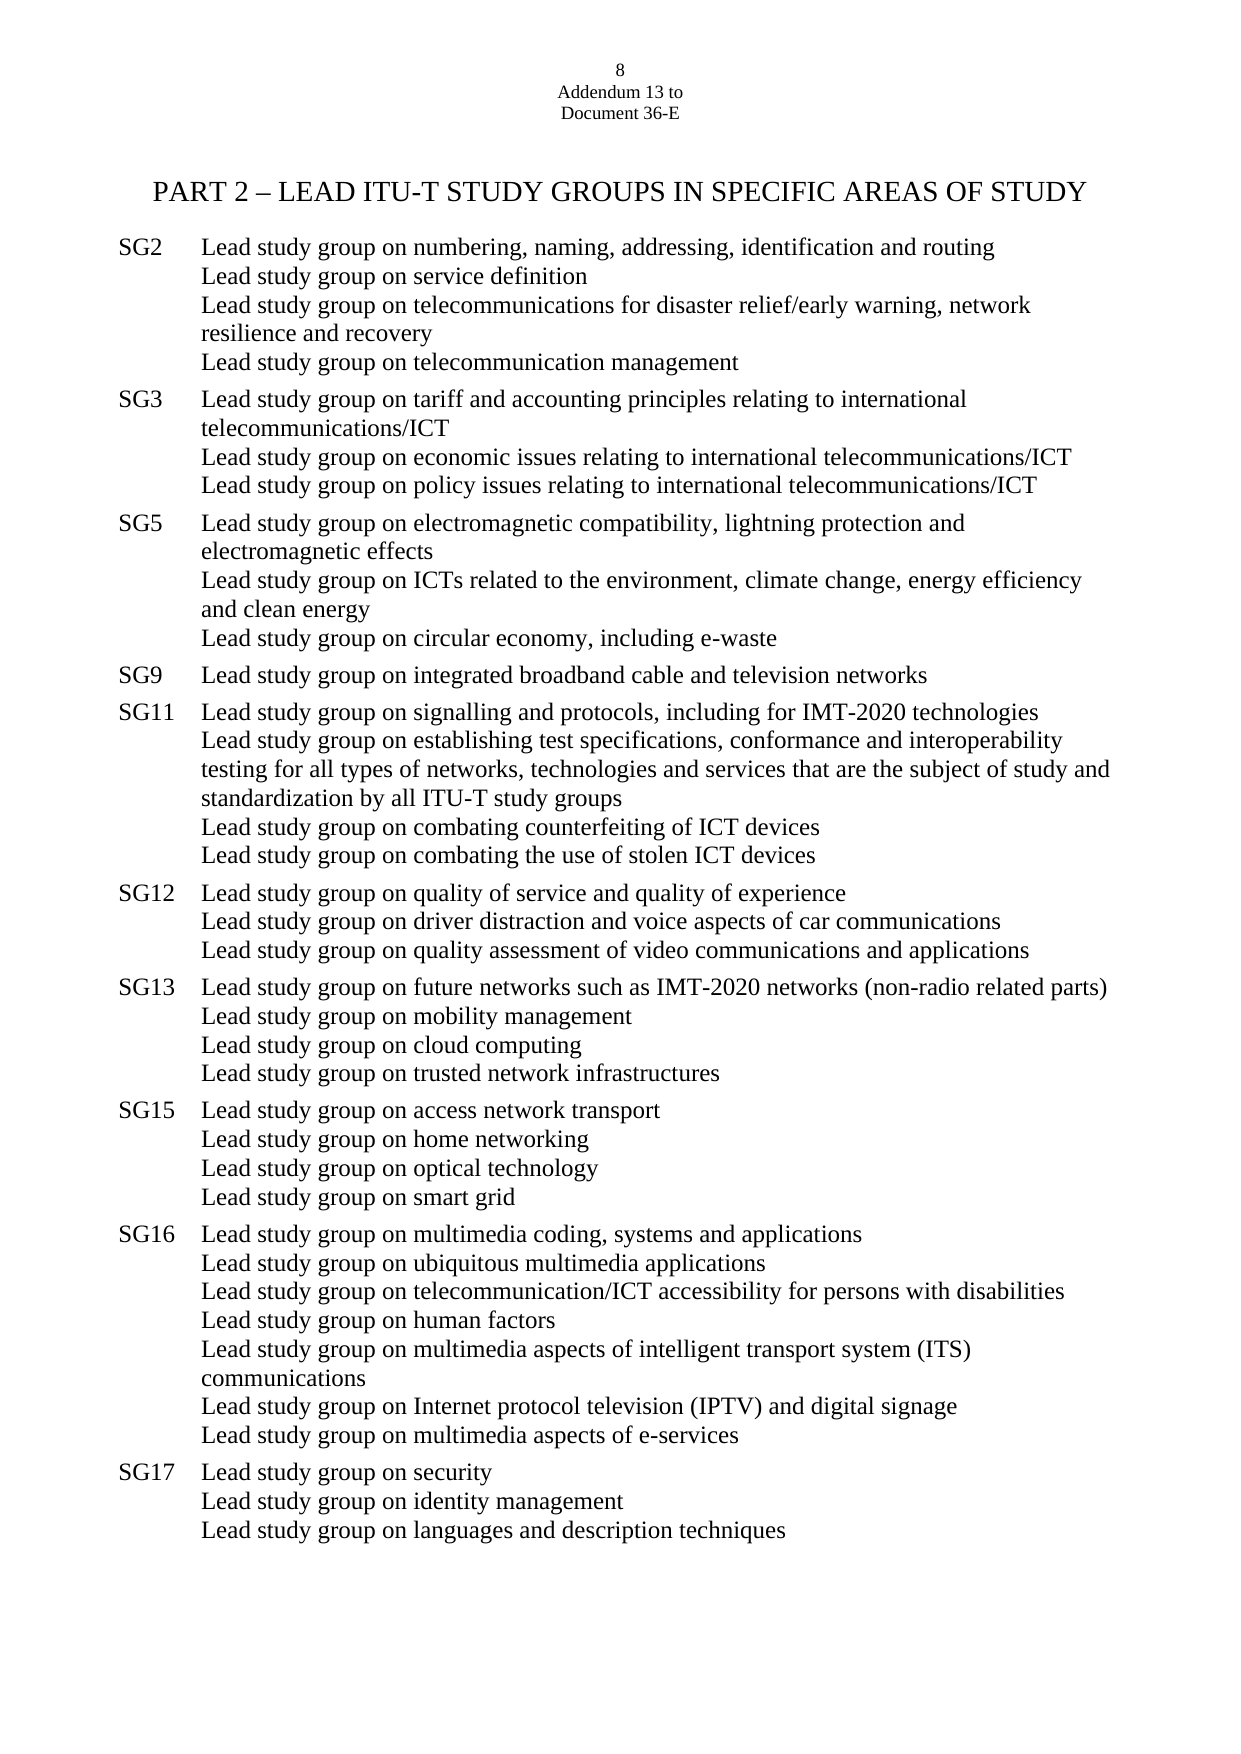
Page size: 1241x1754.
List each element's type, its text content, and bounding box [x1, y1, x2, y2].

text SG5 Lead study group on electromagnetic compatibility, lightning protection and electromagnetic effects Lead study group on ICTs related to the environment, climate change, energy efficiency and clean energy Lead study group on circular economy, including e-waste [118, 508, 1122, 651]
text SG17 Lead study group on security Lead study group on identity management Lead study group on languages and description techniques [118, 1457, 1122, 1543]
text SG3 Lead study group on tariff and accounting principles relating to international telecommunications/ICT Lead study group on economic issues relating to international telecommunications/ICT Lead study group on policy issues relating to international telecommunications/ICT [118, 384, 1122, 499]
text SG13 Lead study group on future networks such as IMT-2020 networks (non-radio related parts) Lead study group on mobility management Lead study group on cloud computing Lead study group on trusted network infrastructures [118, 972, 1122, 1087]
text SG11 Lead study group on signalling and protocols, including for IMT-2020 technologies Lead study group on establishing test specifications, conformance and interoperability testing for all types of networks, technologies and services that are the subject of study and standardization by all ITU-T study groups Lead study group on combating counterfeiting of ICT devices Lead study group on combating the use of stolen ICT devices [118, 697, 1122, 869]
text Part 2 – Lead ITU-T study groups in specific areas of study [118, 174, 1122, 207]
text SG15 Lead study group on access network transport Lead study group on home networking Lead study group on optical technology Lead study group on smart grid [118, 1096, 1122, 1211]
text SG9 Lead study group on integrated broadband cable and television networks [118, 660, 1122, 688]
text SG2 Lead study group on numbering, naming, addressing, identification and routing Lead study group on service definition Lead study group on telecommunications for disaster relief/early warning, network resilience and recovery Lead study group on telecommunication management [118, 232, 1122, 376]
text SG12 Lead study group on quality of service and quality of experience Lead study group on driver distraction and voice aspects of car communications Lead study group on quality assessment of video communications and applications [118, 878, 1122, 964]
text SG16 Lead study group on multimedia coding, systems and applications Lead study group on ubiquitous multimedia applications Lead study group on telecommunication/ICT accessibility for persons with disabilities Lead study group on human factors Lead study group on multimedia aspects of intelligent transport system (ITS) communications Lead study group on Internet protocol television (IPTV) and digital signage Lead study group on multimedia aspects of e-services [118, 1219, 1122, 1449]
